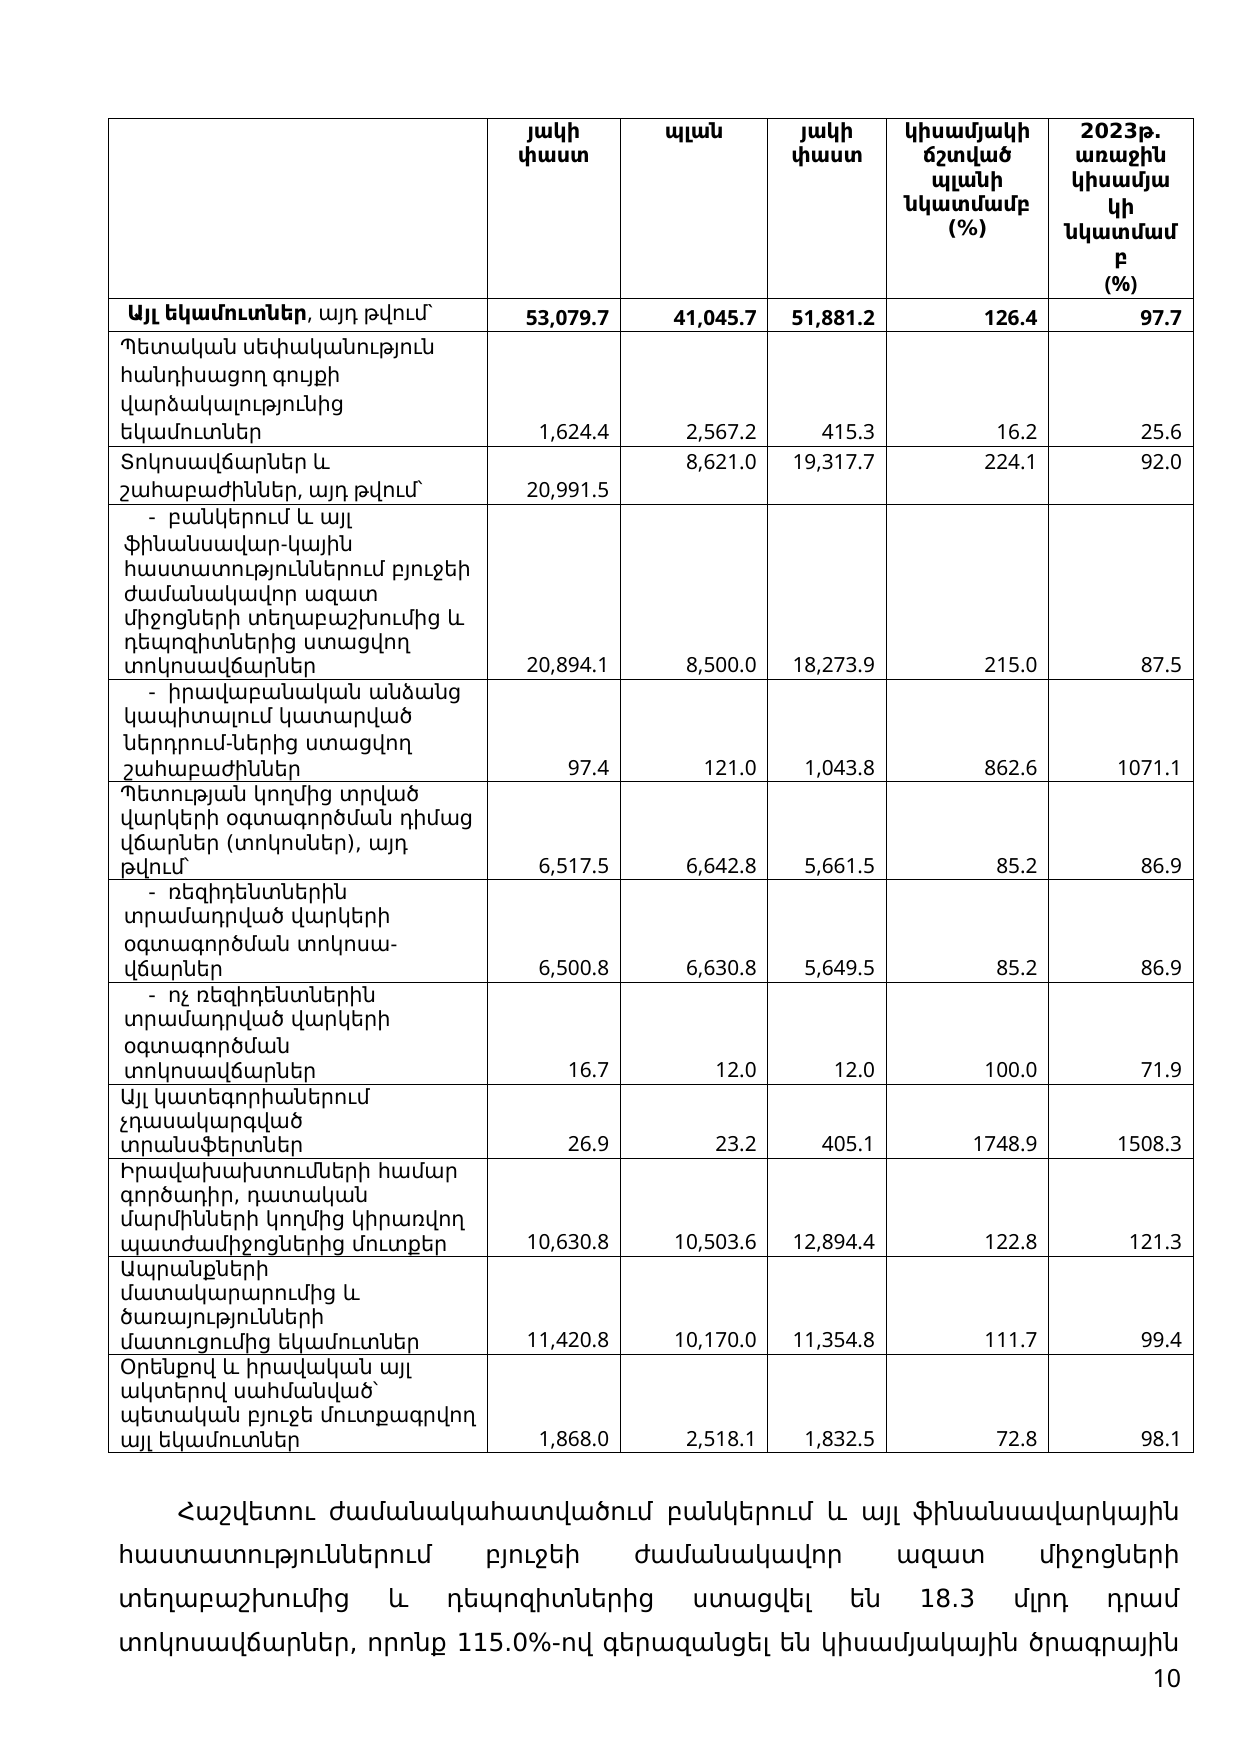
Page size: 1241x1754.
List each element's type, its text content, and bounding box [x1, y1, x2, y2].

table_cell 86.9 [1049, 880, 1193, 982]
table_cell 1,832.5 [768, 1355, 886, 1452]
table_cell 1748.9 [887, 1085, 1048, 1158]
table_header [488, 119, 620, 297]
table_cell 87.5 [1049, 505, 1193, 679]
table_cell 6,642.8 [621, 782, 767, 879]
table_cell 1,868.0 [488, 1355, 620, 1452]
table_cell 10,170.0 [621, 1257, 767, 1354]
table_cell 10,630.8 [488, 1159, 620, 1256]
table_cell 1,624.4 [488, 332, 620, 446]
table_cell 405.1 [768, 1085, 886, 1158]
table_cell 111.7 [887, 1257, 1048, 1354]
table_cell 122.8 [887, 1159, 1048, 1256]
table_cell 25.6 [1049, 332, 1193, 446]
table_cell 5,649.5 [768, 880, 886, 982]
table_cell 1,043.8 [768, 680, 886, 781]
table_cell 12.0 [768, 983, 886, 1084]
table_header [109, 119, 487, 297]
table_cell 51,881.2 [768, 299, 886, 331]
table_cell Օրենքով և իրավական այլ ակտերով սահմանված՝ պետական բյուջե մուտքագրվող այլ եկամուտներ [109, 1355, 487, 1452]
table_cell 2,567.2 [621, 332, 767, 446]
table_cell 6,517.5 [488, 782, 620, 879]
table_cell 98.1 [1049, 1355, 1193, 1452]
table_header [768, 119, 886, 297]
table_cell 6,630.8 [621, 880, 767, 982]
table_cell Պետության կողմից տրված վարկերի օգտագործման դիմաց վճարներ (տոկոսներ), այդ թվում՝ [109, 782, 487, 879]
table_cell 99.4 [1049, 1257, 1193, 1354]
table_cell 8,621.0 [621, 447, 767, 504]
table_cell ոչ ռեզիդենտներին տրամադրված վարկերի օգտագործման տոկոսավճարներ [109, 983, 487, 1084]
table_cell 20,894.1 [488, 505, 620, 679]
table_cell 1508.3 [1049, 1085, 1193, 1158]
table_cell 26.9 [488, 1085, 620, 1158]
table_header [1049, 119, 1193, 297]
table_cell 5,661.5 [768, 782, 886, 879]
table_cell 16.7 [488, 983, 620, 1084]
table_cell բանկերում և այլ ֆինանսավար-կային հաստատություններում բյուջեի ժամանակավոր ազատ միջոցների տեղաբաշխումից և դեպոզիտներից ստացվող տոկոսավճարներ [109, 505, 487, 679]
table_cell 23.2 [621, 1085, 767, 1158]
table_cell Այլ կատեգորիաներում չդասակարգված տրանսֆերտներ [109, 1085, 487, 1158]
table_cell 20,991.5 [488, 447, 620, 504]
table_cell 6,500.8 [488, 880, 620, 982]
table_cell 862.6 [887, 680, 1048, 781]
table_cell իրավաբանական անձանց կապիտալում կատարված ներդրում-ներից ստացվող շահաբաժիններ [109, 680, 487, 781]
table_cell ռեզիդենտներին տրամադրված վարկերի օգտագործման տոկոսա-վճարներ [109, 880, 487, 982]
table_cell Այլ եկամուտներ, այդ թվում` [109, 299, 487, 331]
table_cell 19,317.7 [768, 447, 886, 504]
table_cell 121.0 [621, 680, 767, 781]
table_cell 12,894.4 [768, 1159, 886, 1256]
table_cell 85.2 [887, 782, 1048, 879]
table_cell 215.0 [887, 505, 1048, 679]
table_cell 86.9 [1049, 782, 1193, 879]
table_cell 8,500.0 [621, 505, 767, 679]
table_cell 18,273.9 [768, 505, 886, 679]
table_cell 71.9 [1049, 983, 1193, 1084]
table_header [887, 119, 1048, 297]
table_cell 97.4 [488, 680, 620, 781]
table_cell 121.3 [1049, 1159, 1193, 1256]
table_cell 53,079.7 [488, 299, 620, 331]
table_cell 2,518.1 [621, 1355, 767, 1452]
table_cell Տոկոսավճարներ և շահաբաժիններ, այդ թվում՝ [109, 447, 487, 504]
table_cell 41,045.7 [621, 299, 767, 331]
table_cell 415.3 [768, 332, 886, 446]
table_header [621, 119, 767, 297]
table_cell 72.8 [887, 1355, 1048, 1452]
table_cell 16.2 [887, 332, 1048, 446]
table_cell 100.0 [887, 983, 1048, 1084]
table_cell Պետական սեփականություն հանդիսացող գույքի վարձակալությունից եկամուտներ [109, 332, 487, 446]
table_cell 12.0 [621, 983, 767, 1084]
table_cell 126.4 [887, 299, 1048, 331]
table_cell Իրավախախտումների համար գործադիր, դատական մարմինների կողմից կիրառվող պատժամիջոցներից մուտքեր [109, 1159, 487, 1256]
table_cell Ապրանքների մատակարարումից և ծառայությունների մատուցումից եկամուտներ [109, 1257, 487, 1354]
table_cell 97.7 [1049, 299, 1193, 331]
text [118, 1497, 1180, 1657]
table_cell 10,503.6 [621, 1159, 767, 1256]
table_cell 1071.1 [1049, 680, 1193, 781]
table_cell 11,354.8 [768, 1257, 886, 1354]
table_cell 92.0 [1049, 447, 1193, 504]
table_cell 85.2 [887, 880, 1048, 982]
table_cell 11,420.8 [488, 1257, 620, 1354]
table_cell 224.1 [887, 447, 1048, 504]
